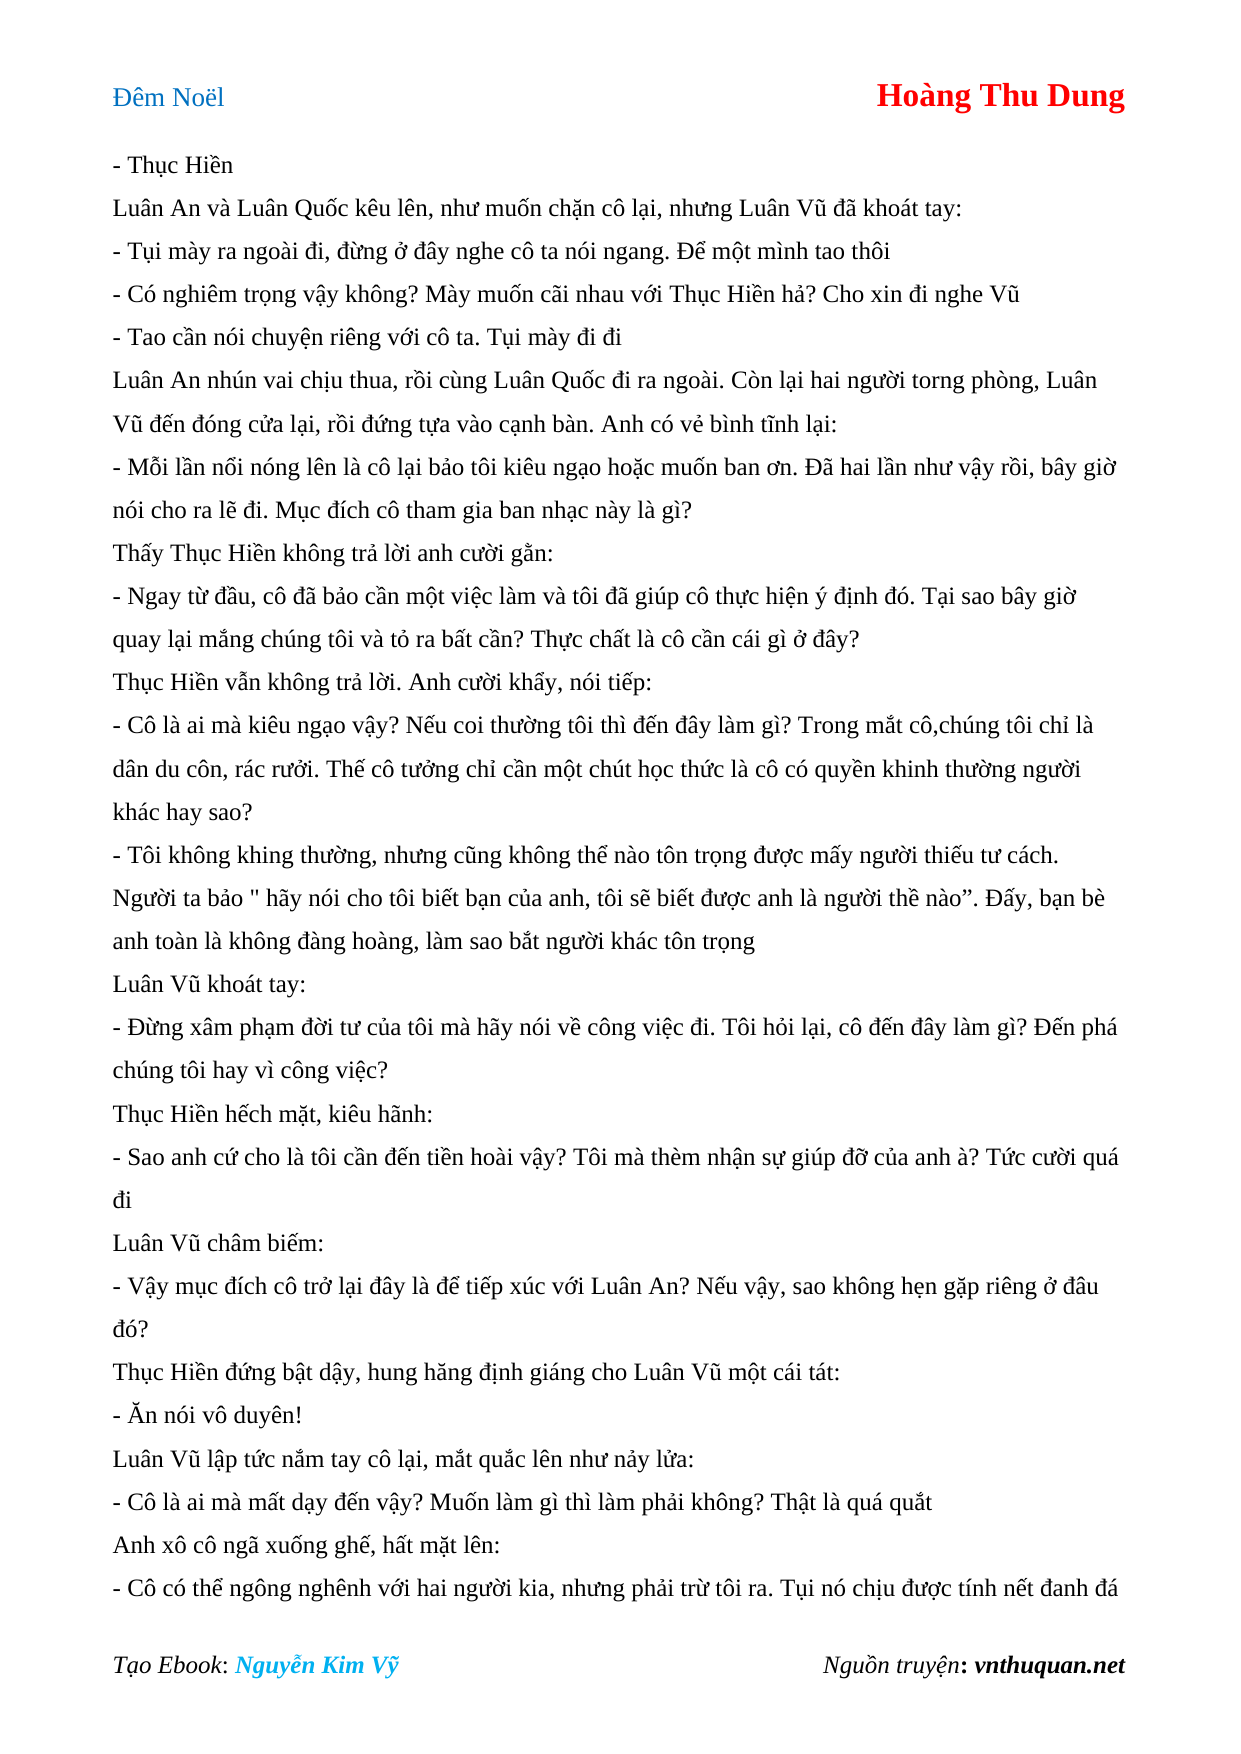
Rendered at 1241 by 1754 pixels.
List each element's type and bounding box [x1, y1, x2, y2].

text [112, 150, 1128, 1602]
